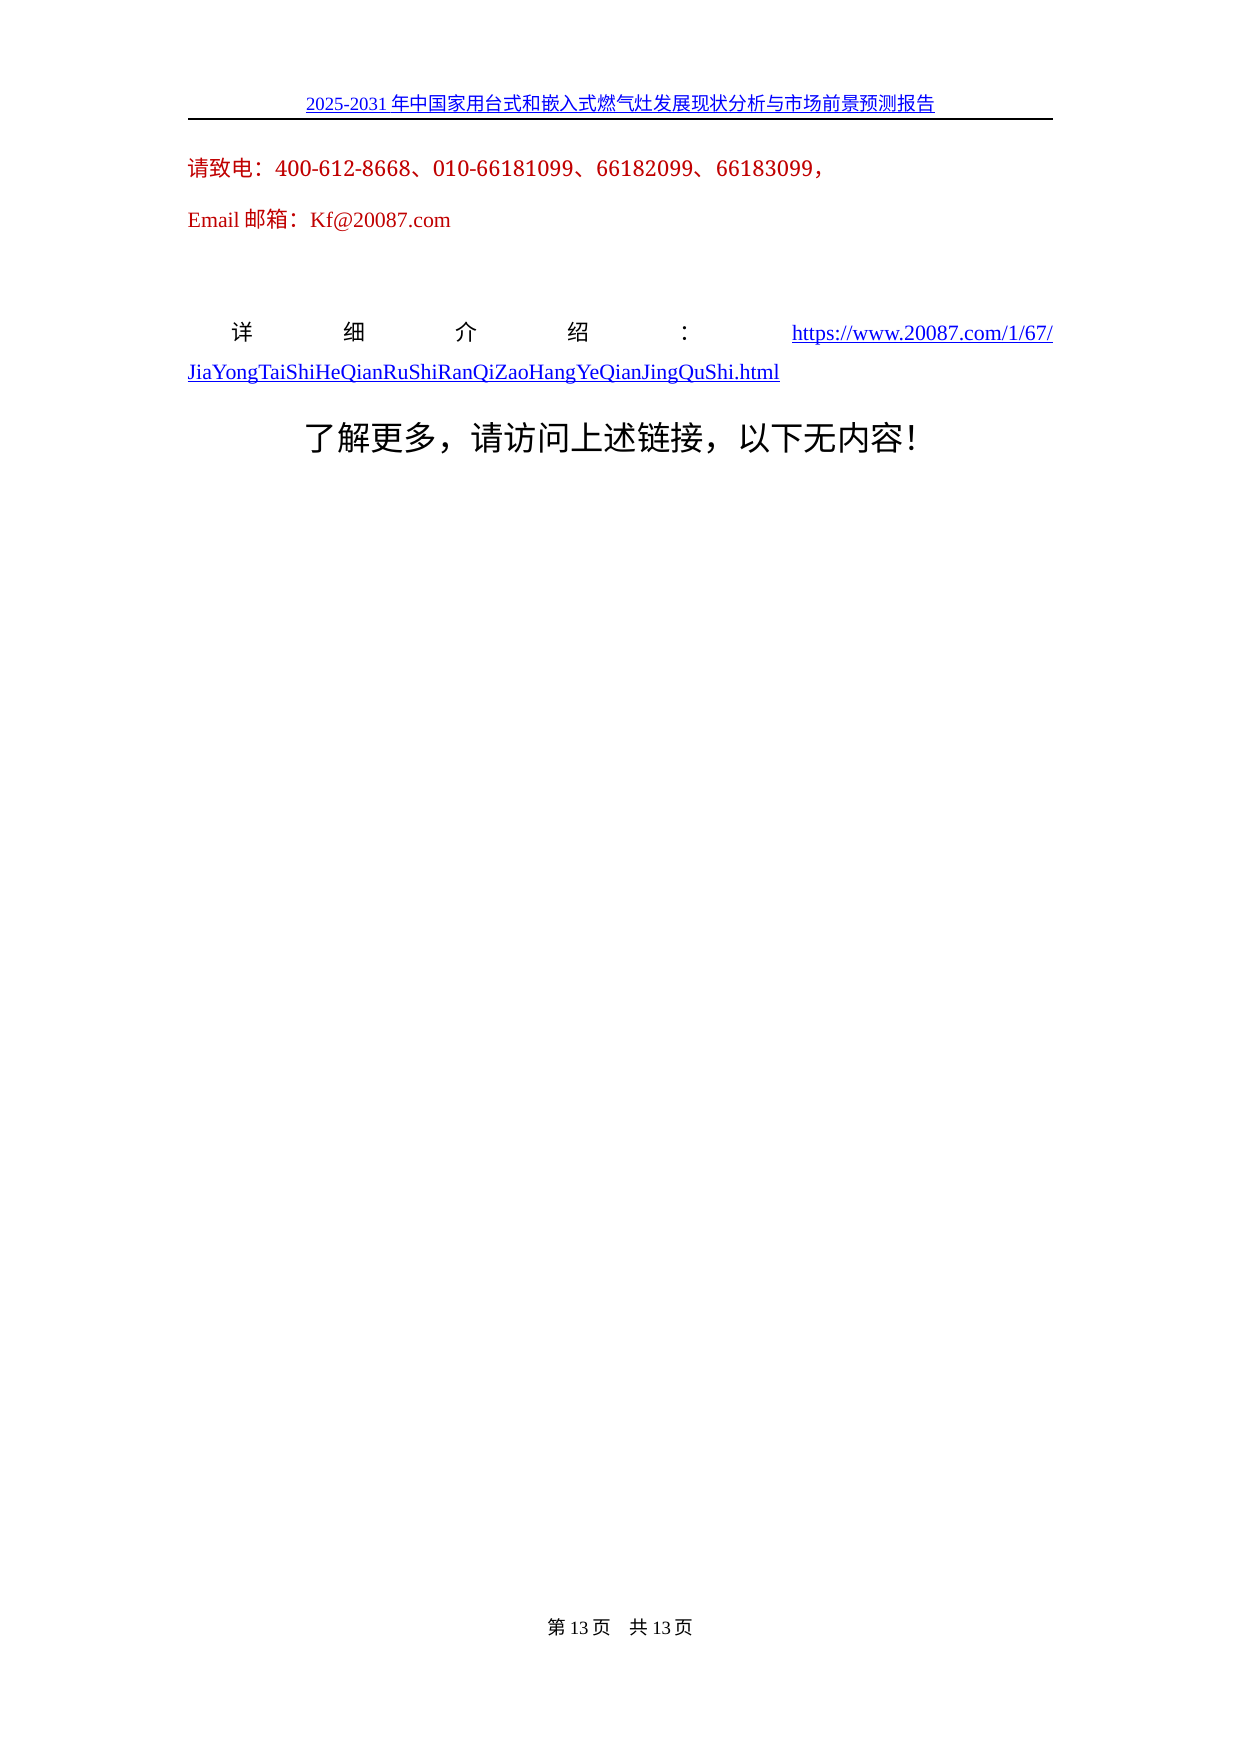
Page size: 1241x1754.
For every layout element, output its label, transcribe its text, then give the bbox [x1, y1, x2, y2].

text 详细介绍：https://www.20087.com/1/67/JiaYongTaiShiHeQianRuShiRanQiZaoHangYeQianJingQuShi.html [187, 315, 1053, 388]
text Email邮箱：Kf@20087.com [187, 202, 1053, 234]
text 请致电：400-612-8668、010-66181099、66182099、66183099， [187, 150, 1053, 183]
title 了解更多，请访问上述链接，以下无内容！ [187, 404, 1053, 469]
